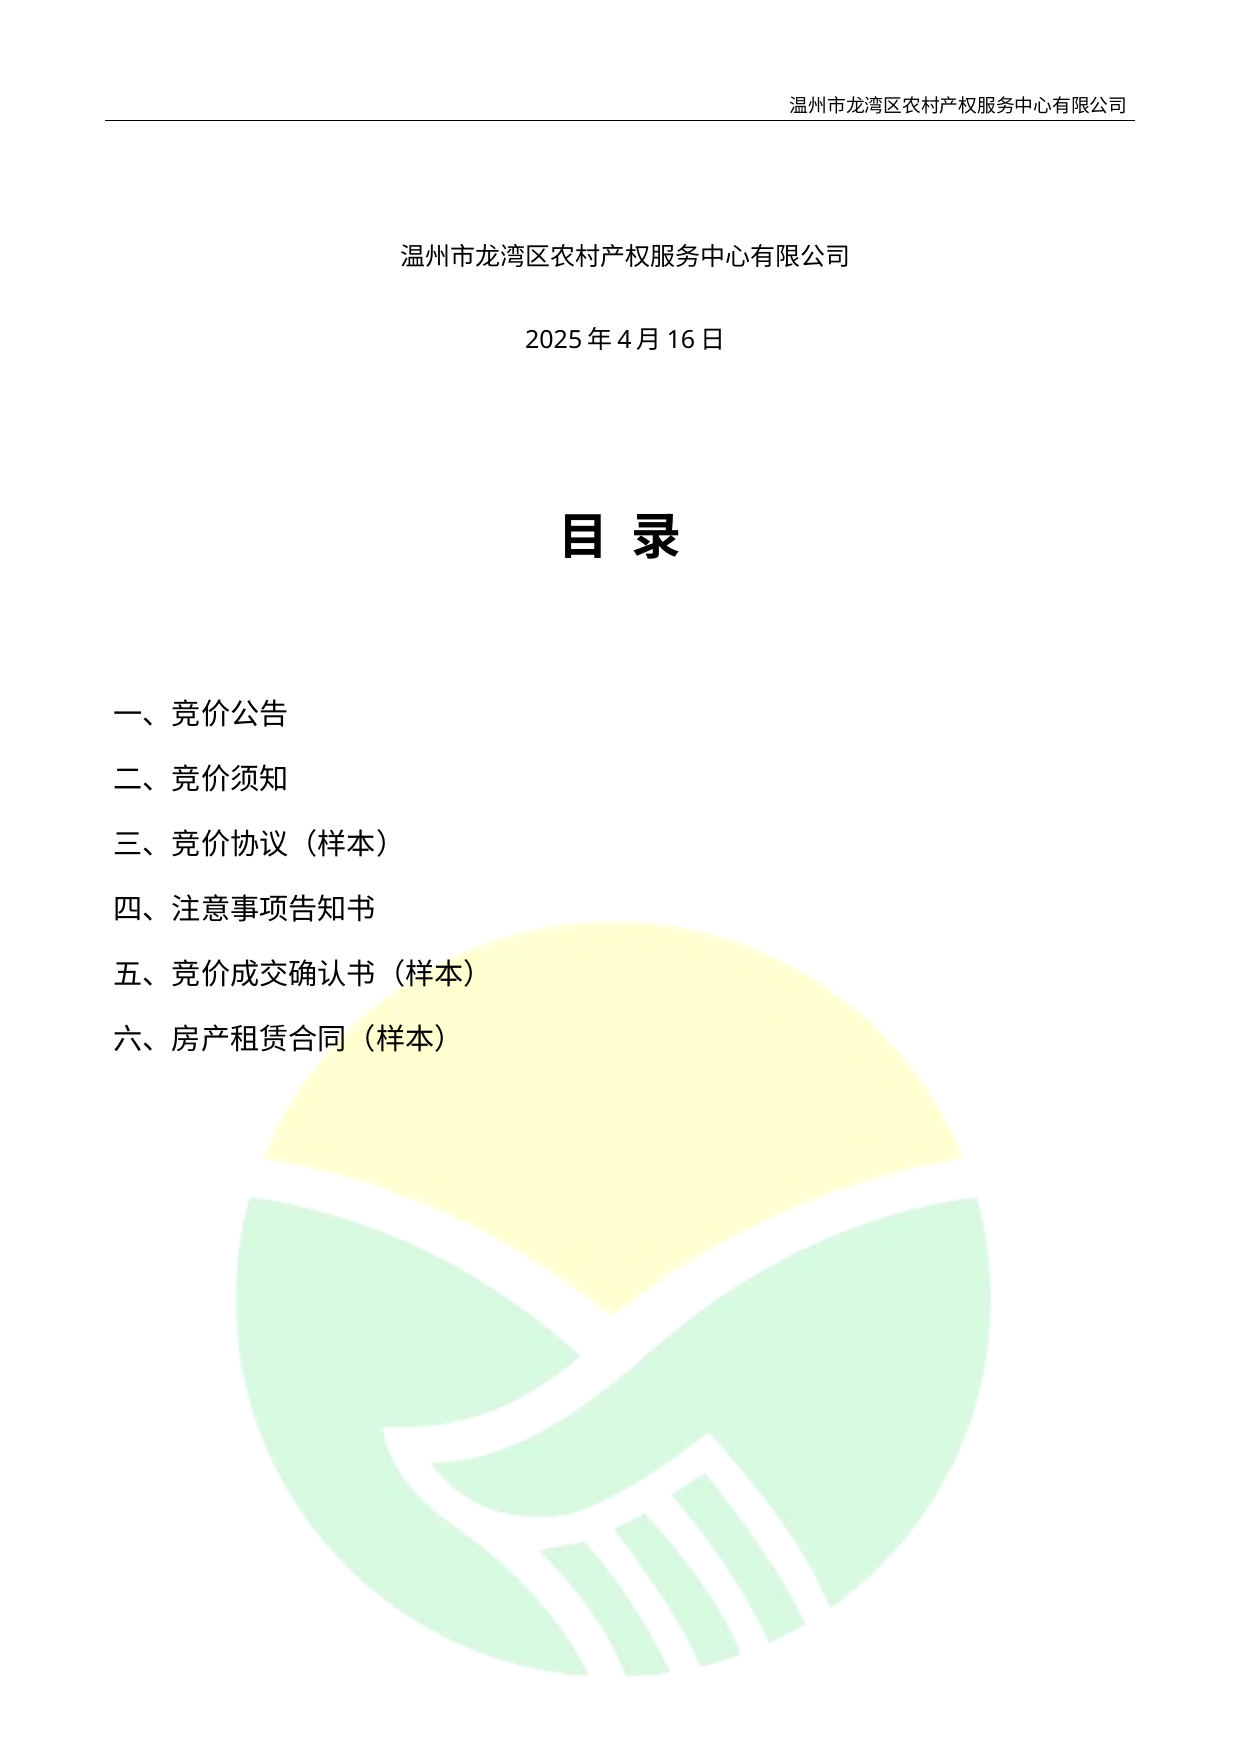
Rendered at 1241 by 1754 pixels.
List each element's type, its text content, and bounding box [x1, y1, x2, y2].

list 一、竞价公告 [113, 679, 1127, 744]
list 六、房产租赁合同（样本） [113, 1004, 1127, 1069]
text 温州市龙湾区农村产权服务中心有限公司 [113, 222, 1136, 287]
list 五、竞价成交确认书（样本） [113, 939, 1127, 1004]
text 2025年4月16日 [113, 305, 1136, 370]
list 二、竞价须知 [113, 744, 1127, 809]
picture [187, 1069, 1054, 1754]
list 四、注意事项告知书 [113, 874, 1127, 939]
text 目 录 [113, 484, 1127, 582]
list 三、竞价协议（样本） [113, 809, 1127, 874]
